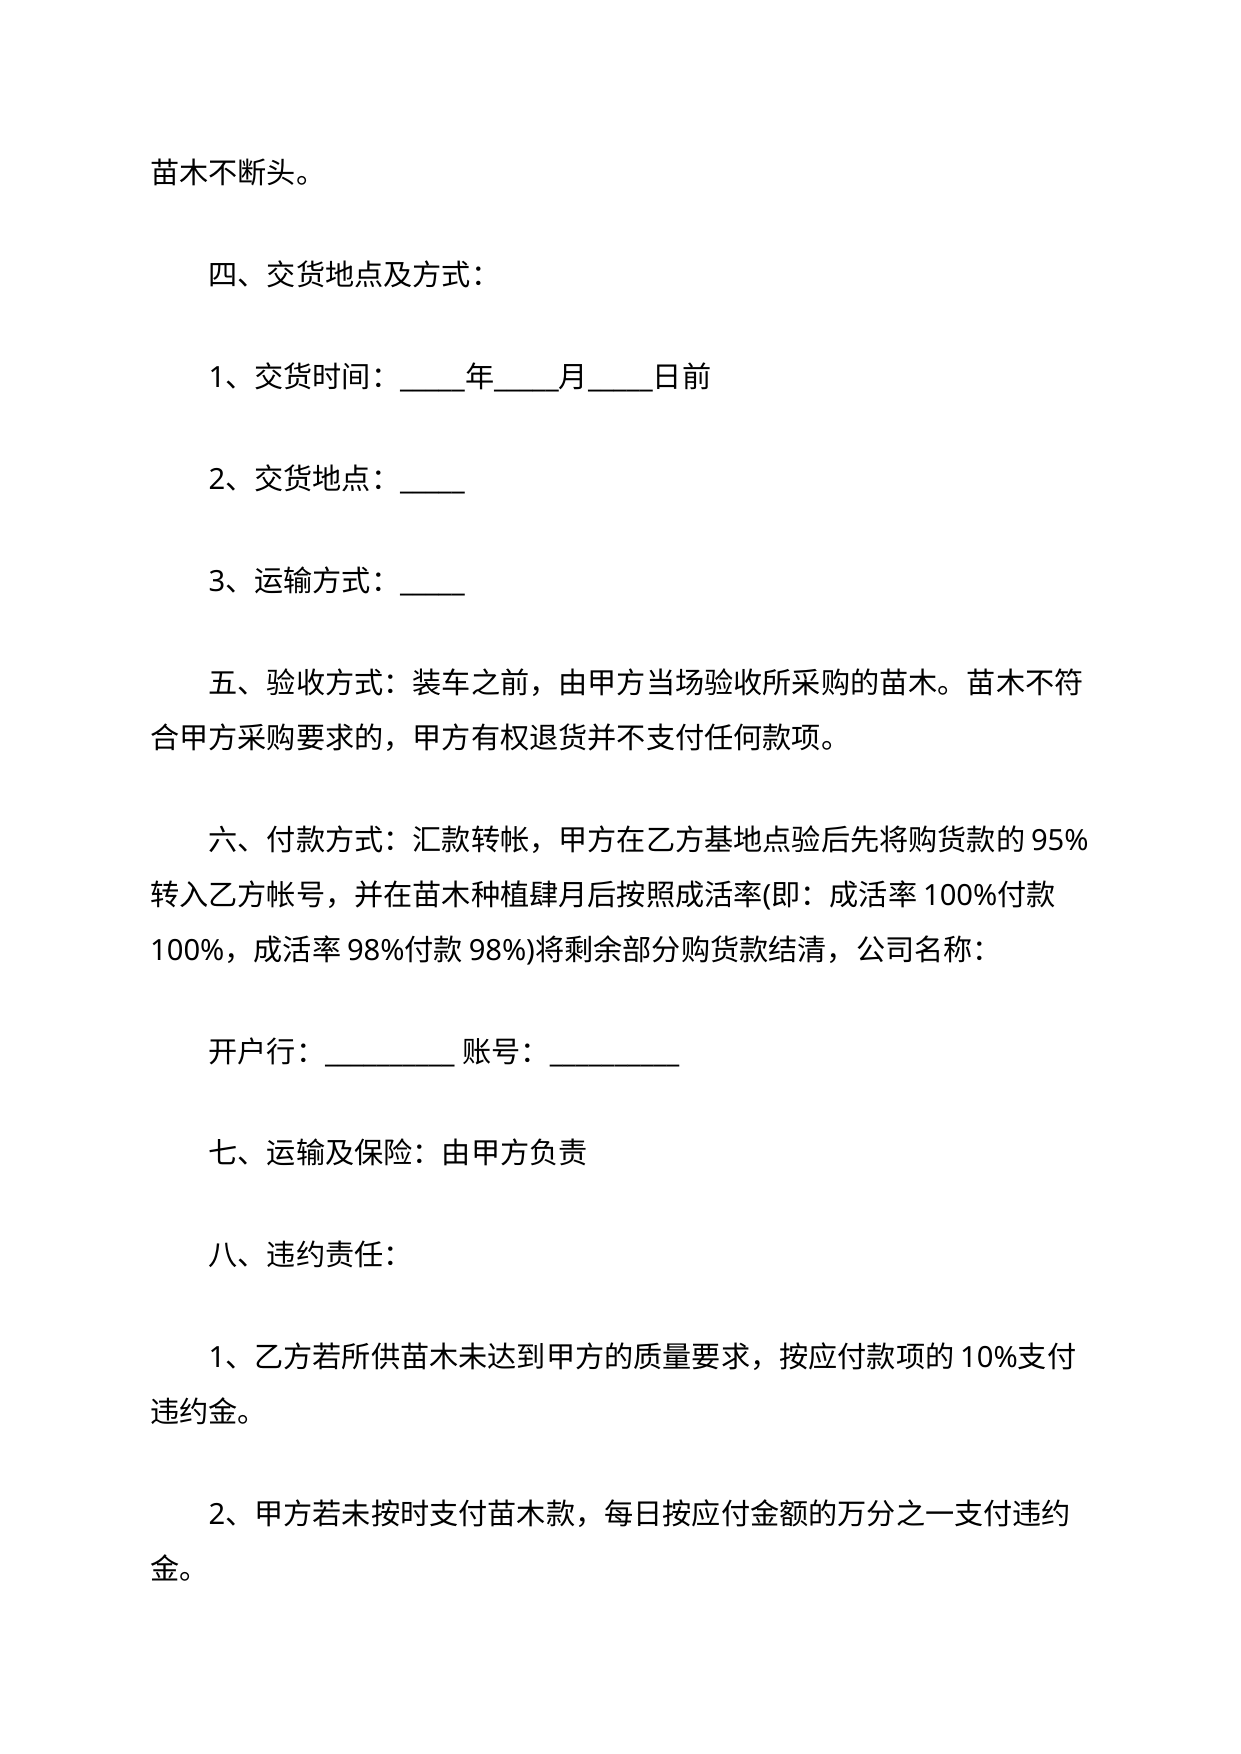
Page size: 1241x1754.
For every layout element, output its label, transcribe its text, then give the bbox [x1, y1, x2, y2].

text 六、付款方式：汇款转帐，甲方在乙方基地点验后先将购货款的95%转入乙方帐号，并在苗木种植肆月后按照成活率(即：成活率100%付款100%，成活率98%付款98%)将剩余部分购货款结清，公司名称： [150, 816, 1090, 968]
text 2、交货地点：_____ [150, 456, 1090, 498]
text 八、违约责任： [150, 1232, 1090, 1274]
text 2、甲方若未按时支付苗木款，每日按应付金额的万分之一支付违约金。 [150, 1490, 1090, 1588]
text 开户行：__________ 账号：__________ [150, 1028, 1090, 1071]
text 五、验收方式：装车之前，由甲方当场验收所采购的苗木。苗木不符合甲方采购要求的，甲方有权退货并不支付任何款项。 [150, 659, 1090, 757]
text 七、运输及保险：由甲方负责 [150, 1130, 1090, 1172]
text 四、交货地点及方式： [150, 252, 1090, 294]
text 1、乙方若所供苗木未达到甲方的质量要求，按应付款项的10%支付违约金。 [150, 1334, 1090, 1431]
text 1、交货时间：_____年_____月_____日前 [150, 353, 1090, 396]
text 3、运输方式：_____ [150, 557, 1090, 600]
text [150, 150, 1090, 192]
